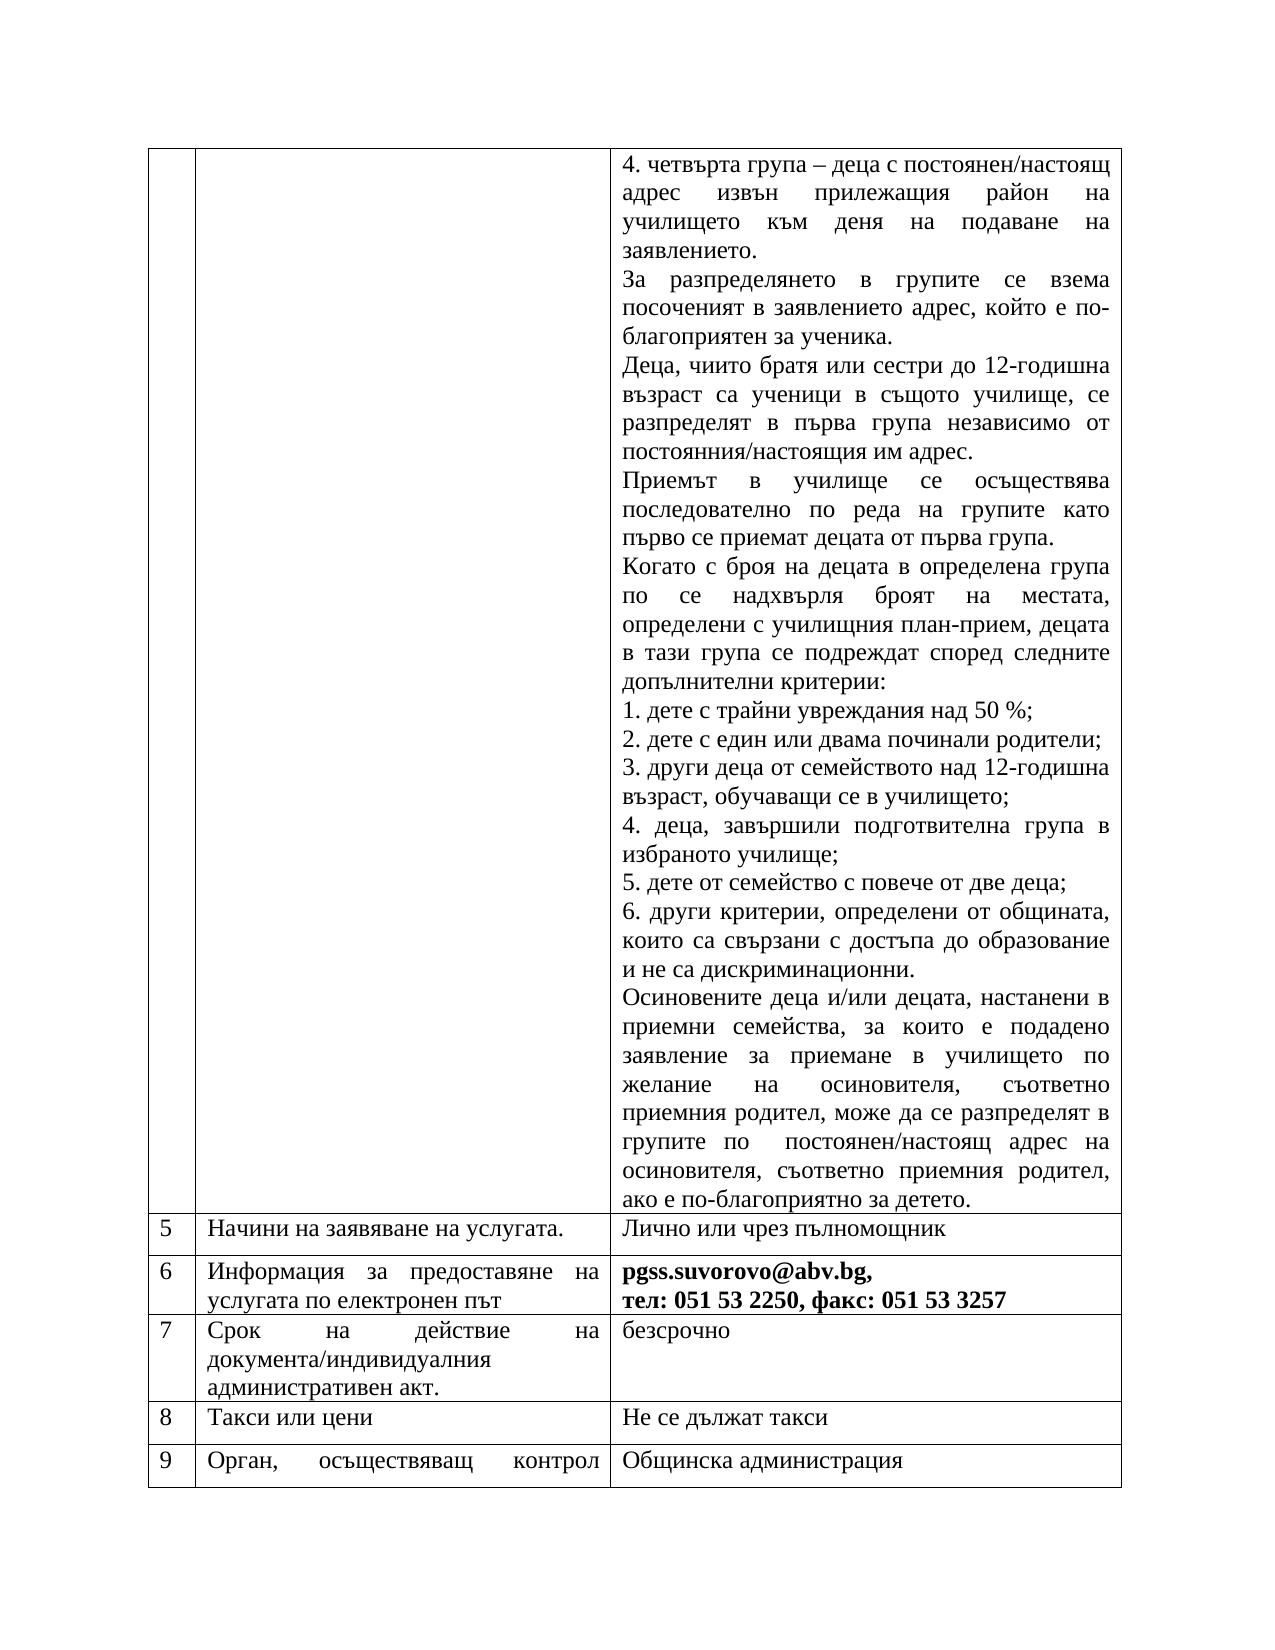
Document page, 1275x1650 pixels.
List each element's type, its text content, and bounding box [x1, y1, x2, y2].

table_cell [196, 1445, 610, 1487]
table_cell 9 [149, 1445, 195, 1487]
table_cell 4 [149, 149, 195, 1212]
table_cell безсрочно [611, 1315, 1121, 1401]
table_cell Информация за предоставяне на услугата по електронен път [196, 1256, 610, 1314]
table_cell 7 [149, 1315, 195, 1401]
table_cell Лично или чрез пълномощник [611, 1214, 1121, 1255]
table_cell pgss.suvorovo@abv.bg, тел: 051 53 2250, факс: 051 53 3257 [611, 1256, 1121, 1314]
table_cell Срок на действие на документа/индивидуалния административен акт. [196, 1315, 610, 1401]
table_cell 5 [149, 1214, 195, 1255]
table_cell Начини на заявяване на услугата. [196, 1214, 610, 1255]
table_cell 8 [149, 1402, 195, 1444]
table_cell Не се дължат такси [611, 1402, 1121, 1444]
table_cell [611, 1445, 1121, 1487]
table_cell Такси или цени [196, 1402, 610, 1444]
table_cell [196, 149, 610, 1212]
table_cell 6 [149, 1256, 195, 1314]
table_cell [611, 149, 1121, 1212]
